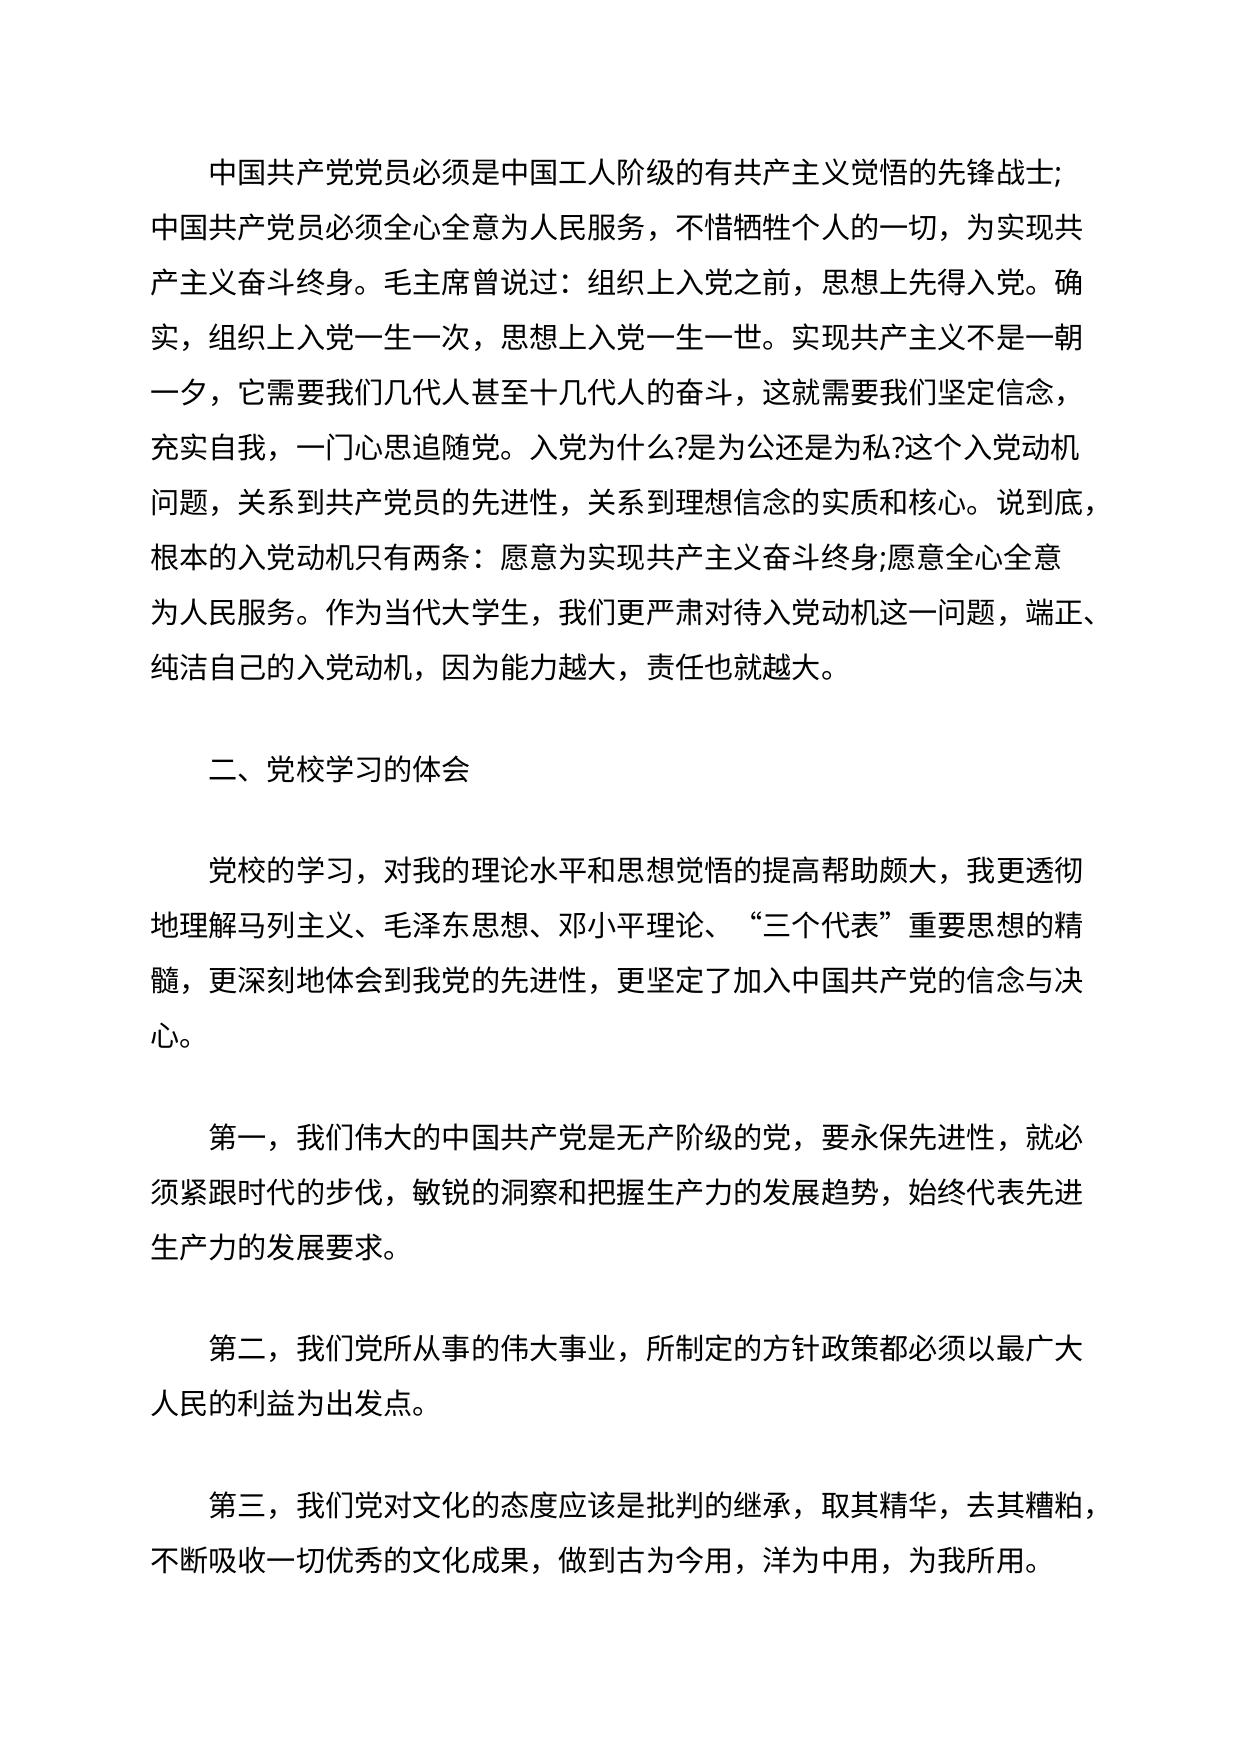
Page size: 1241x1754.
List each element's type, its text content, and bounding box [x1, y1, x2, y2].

text 第一，我们伟大的中国共产党是无产阶级的党，要永保先进性，就必须紧跟时代的步伐，敏锐的洞察和把握生产力的发展趋势，始终代表先进生产力的发展要求。 [150, 1114, 1090, 1266]
text 第三，我们党对文化的态度应该是批判的继承，取其精华，去其糟粕，不断吸收一切优秀的文化成果，做到古为今用，洋为中用，为我所用。 [150, 1483, 1090, 1580]
text 党校的学习，对我的理论水平和思想觉悟的提高帮助颇大，我更透彻地理解马列主义、毛泽东思想、邓小平理论、“三个代表”重要思想的精髓，更深刻地体会到我党的先进性，更坚定了加入中国共产党的信念与决心。 [150, 848, 1090, 1055]
text 第二，我们党所从事的伟大事业，所制定的方针政策都必须以最广大人民的利益为出发点。 [150, 1326, 1090, 1423]
text 中国共产党党员必须是中国工人阶级的有共产主义觉悟的先锋战士;中国共产党员必须全心全意为人民服务，不惜牺牲个人的一切，为实现共产主义奋斗终身。毛主席曾说过：组织上入党之前，思想上先得入党。确实，组织上入党一生一次，思想上入党一生一世。实现共产主义不是一朝一夕，它需要我们几代人甚至十几代人的奋斗，这就需要我们坚定信念，充实自我，一门心思追随党。入党为什么?是为公还是为私?这个入党动机问题，关系到共产党员的先进性，关系到理想信念的实质和核心。说到底，根本的入党动机只有两条：愿意为实现共产主义奋斗终身;愿意全心全意为人民服务。作为当代大学生，我们更严肃对待入党动机这一问题，端正、纯洁自己的入党动机，因为能力越大，责任也就越大。 [150, 150, 1090, 687]
text 二、党校学习的体会 [150, 746, 1090, 788]
